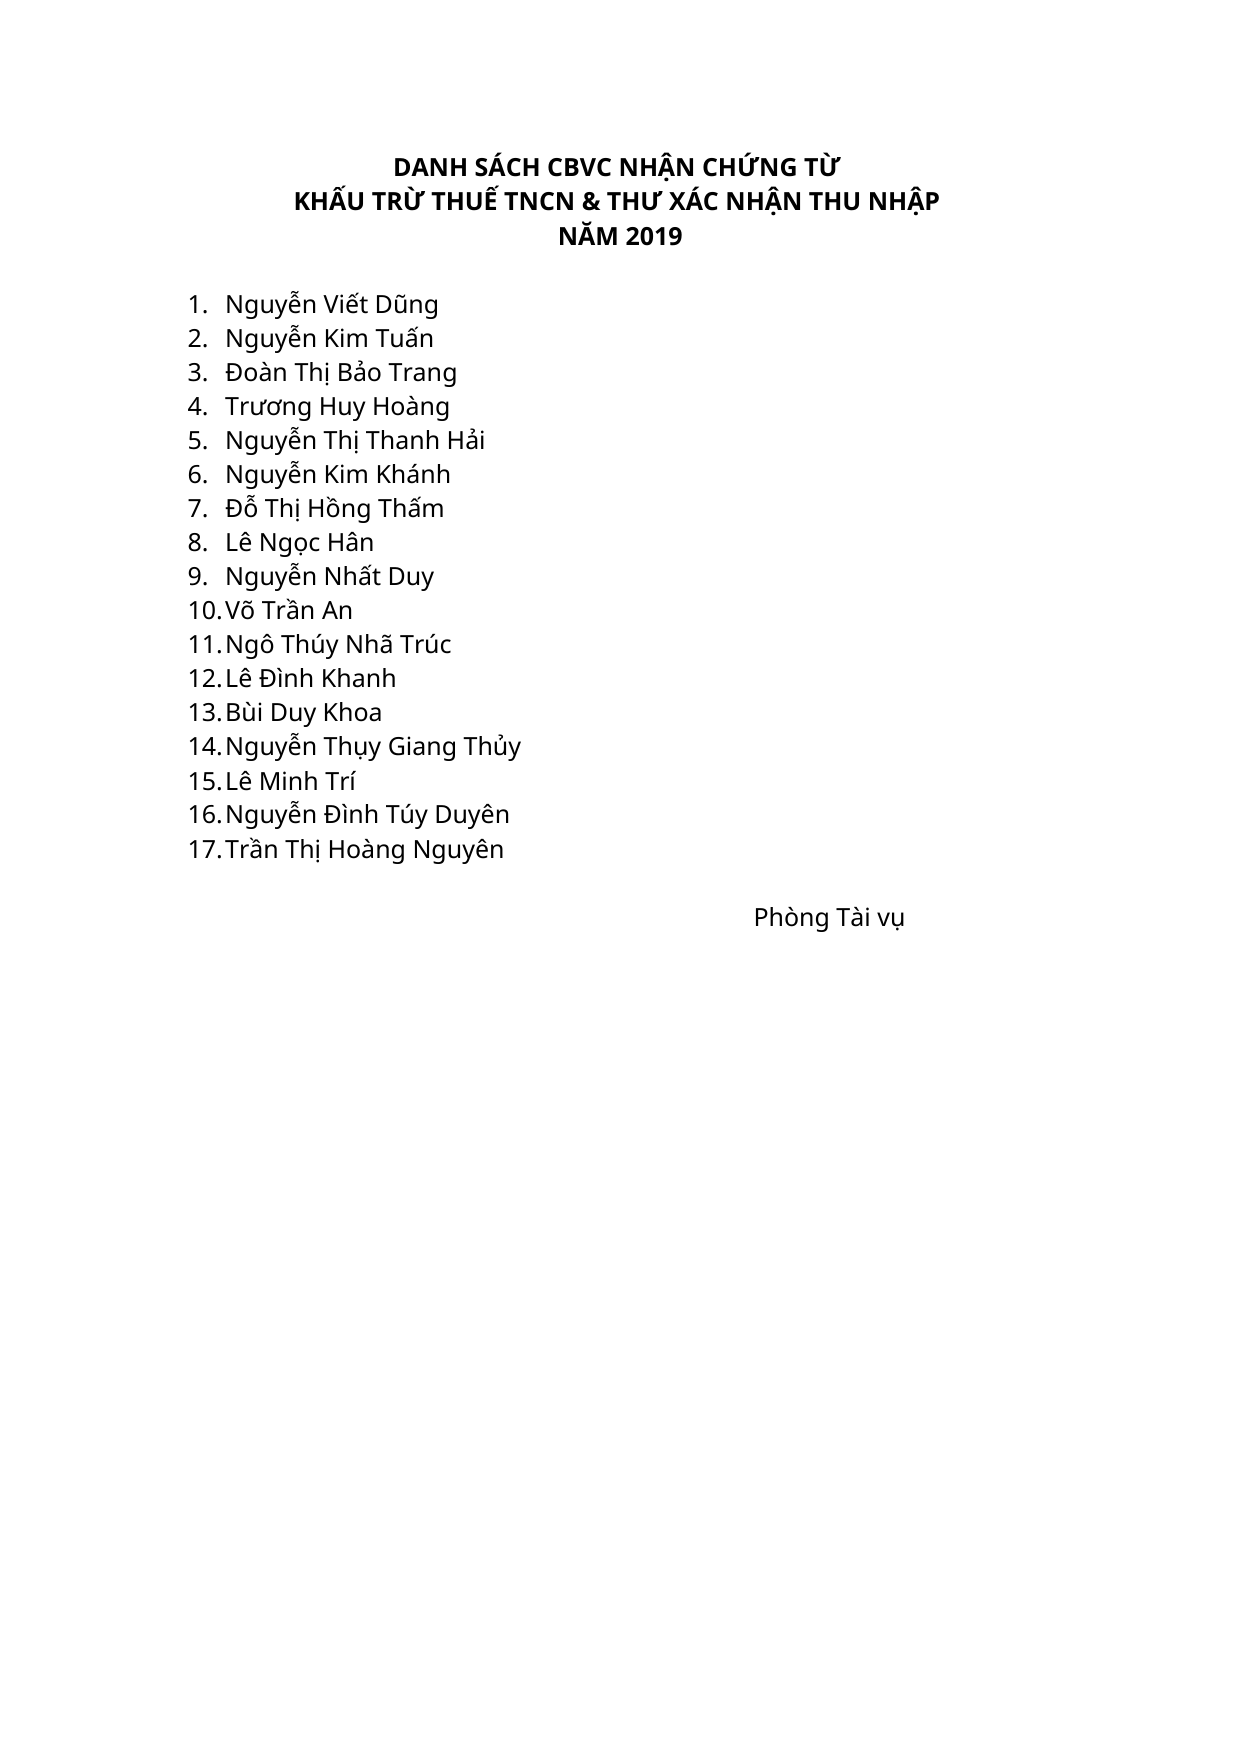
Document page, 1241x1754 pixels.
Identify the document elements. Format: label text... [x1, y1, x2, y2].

list Bùi Duy Khoa [187, 695, 1090, 729]
list Lê Đình Khanh [187, 661, 1090, 695]
list Ngô Thúy Nhã Trúc [187, 627, 1090, 661]
text DANH SÁCH CBVC NHẬN CHỨNG TỪ KHẤU TRỪ THUẾ TNCN & THƯ XÁC NHẬN THU NHẬP NĂM 2019 [150, 150, 1090, 252]
text Phòng Tài vụ [150, 899, 1090, 933]
list Trương Huy Hoàng [187, 388, 1090, 422]
list Nguyễn Nhất Duy [187, 559, 1090, 593]
list Nguyễn Đình Túy Duyên [187, 797, 1090, 831]
list Đỗ Thị Hồng Thấm [187, 491, 1090, 525]
list Lê Ngọc Hân [187, 525, 1090, 559]
list Nguyễn Kim Tuấn [187, 320, 1090, 354]
list Nguyễn Viết Dũng [187, 286, 1090, 320]
list Đoàn Thị Bảo Trang [187, 354, 1090, 388]
list Võ Trần An [187, 593, 1090, 627]
list Lê Minh Trí [187, 763, 1090, 797]
list Nguyễn Thị Thanh Hải [187, 422, 1090, 457]
list Trần Thị Hoàng Nguyên [187, 831, 1090, 865]
list Nguyễn Thụy Giang Thủy [187, 729, 1090, 763]
list Nguyễn Kim Khánh [187, 457, 1090, 491]
